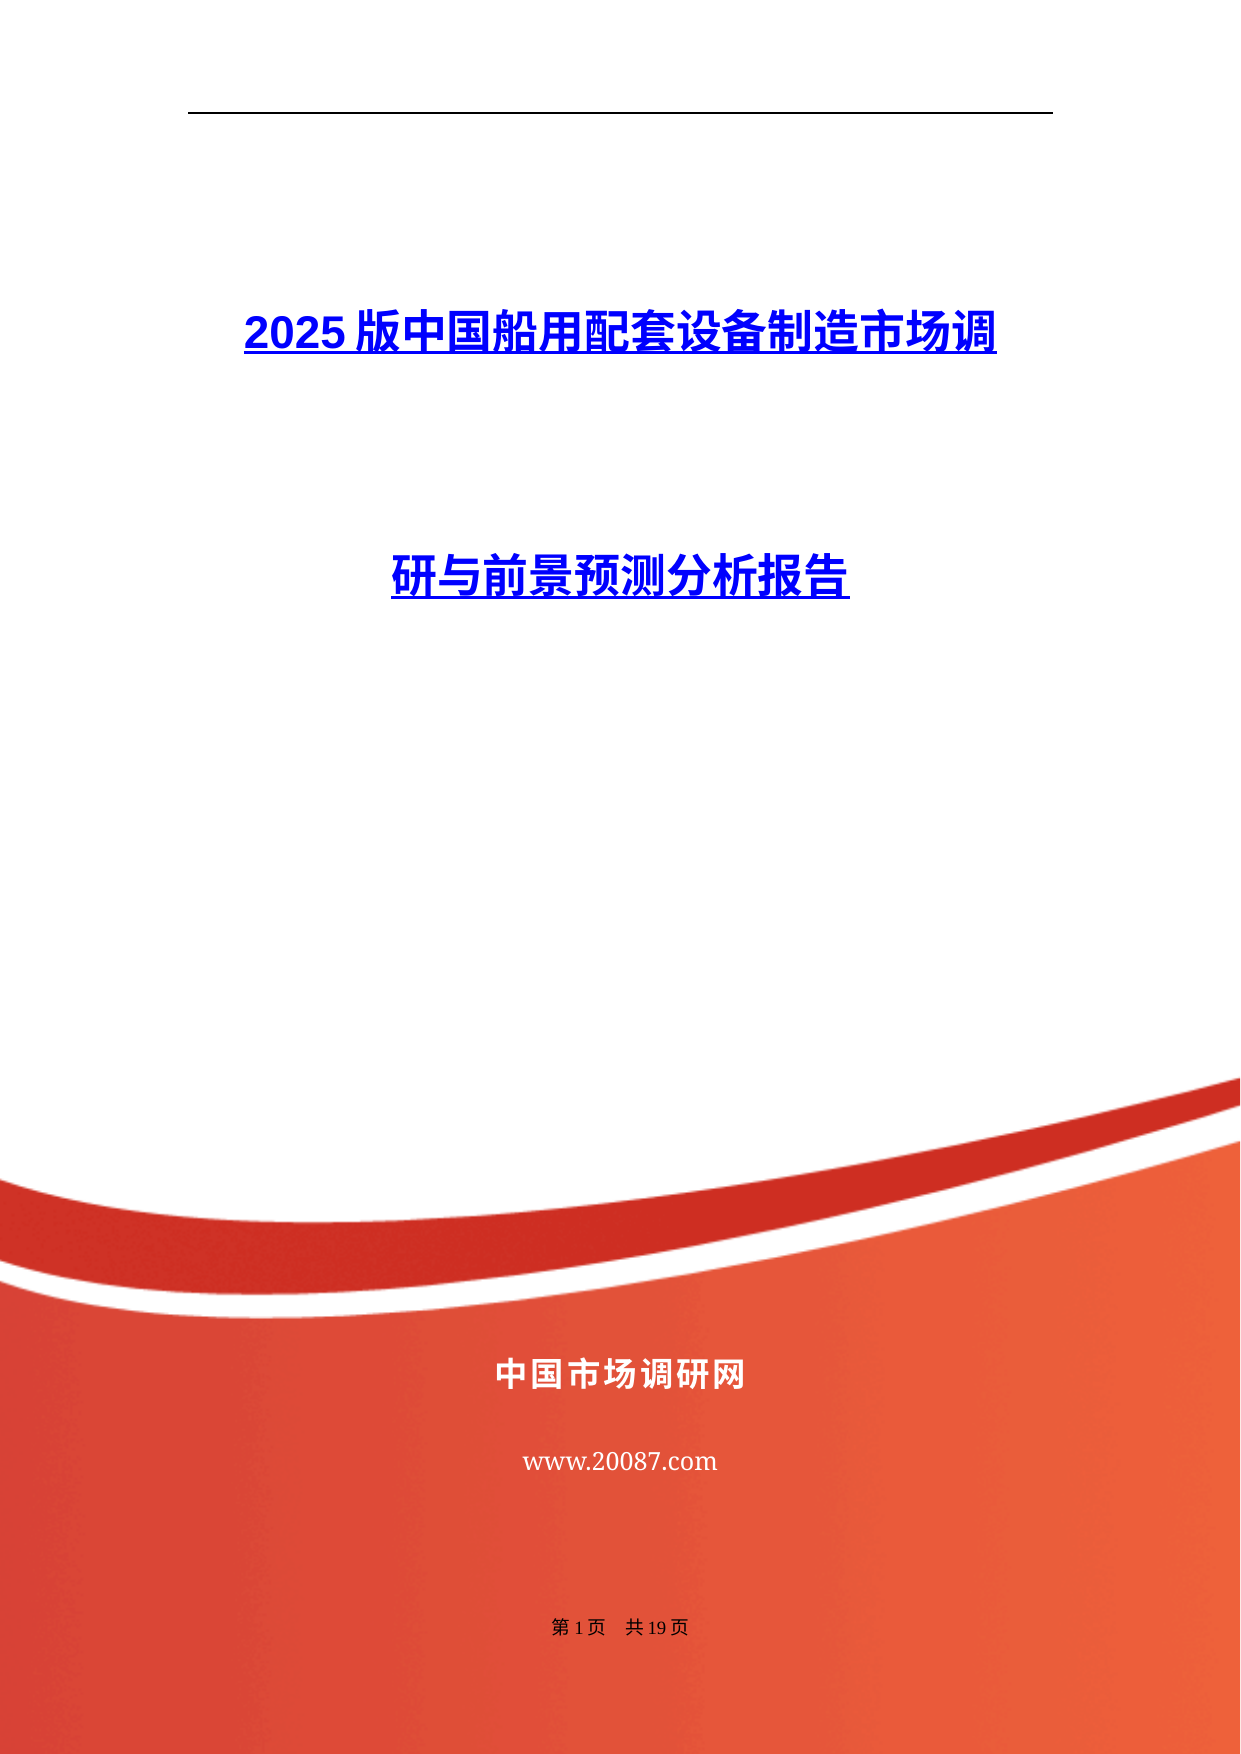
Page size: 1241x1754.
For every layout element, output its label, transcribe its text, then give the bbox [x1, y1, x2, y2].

table_header 2025版中国船用配套设备制造市场调研与前景预测分析报告 [188, 207, 1053, 773]
text www.20087.com [187, 1428, 1053, 1493]
picture [0, 1006, 1241, 1754]
subtitle 中国市场调研网 [187, 1339, 1053, 1404]
